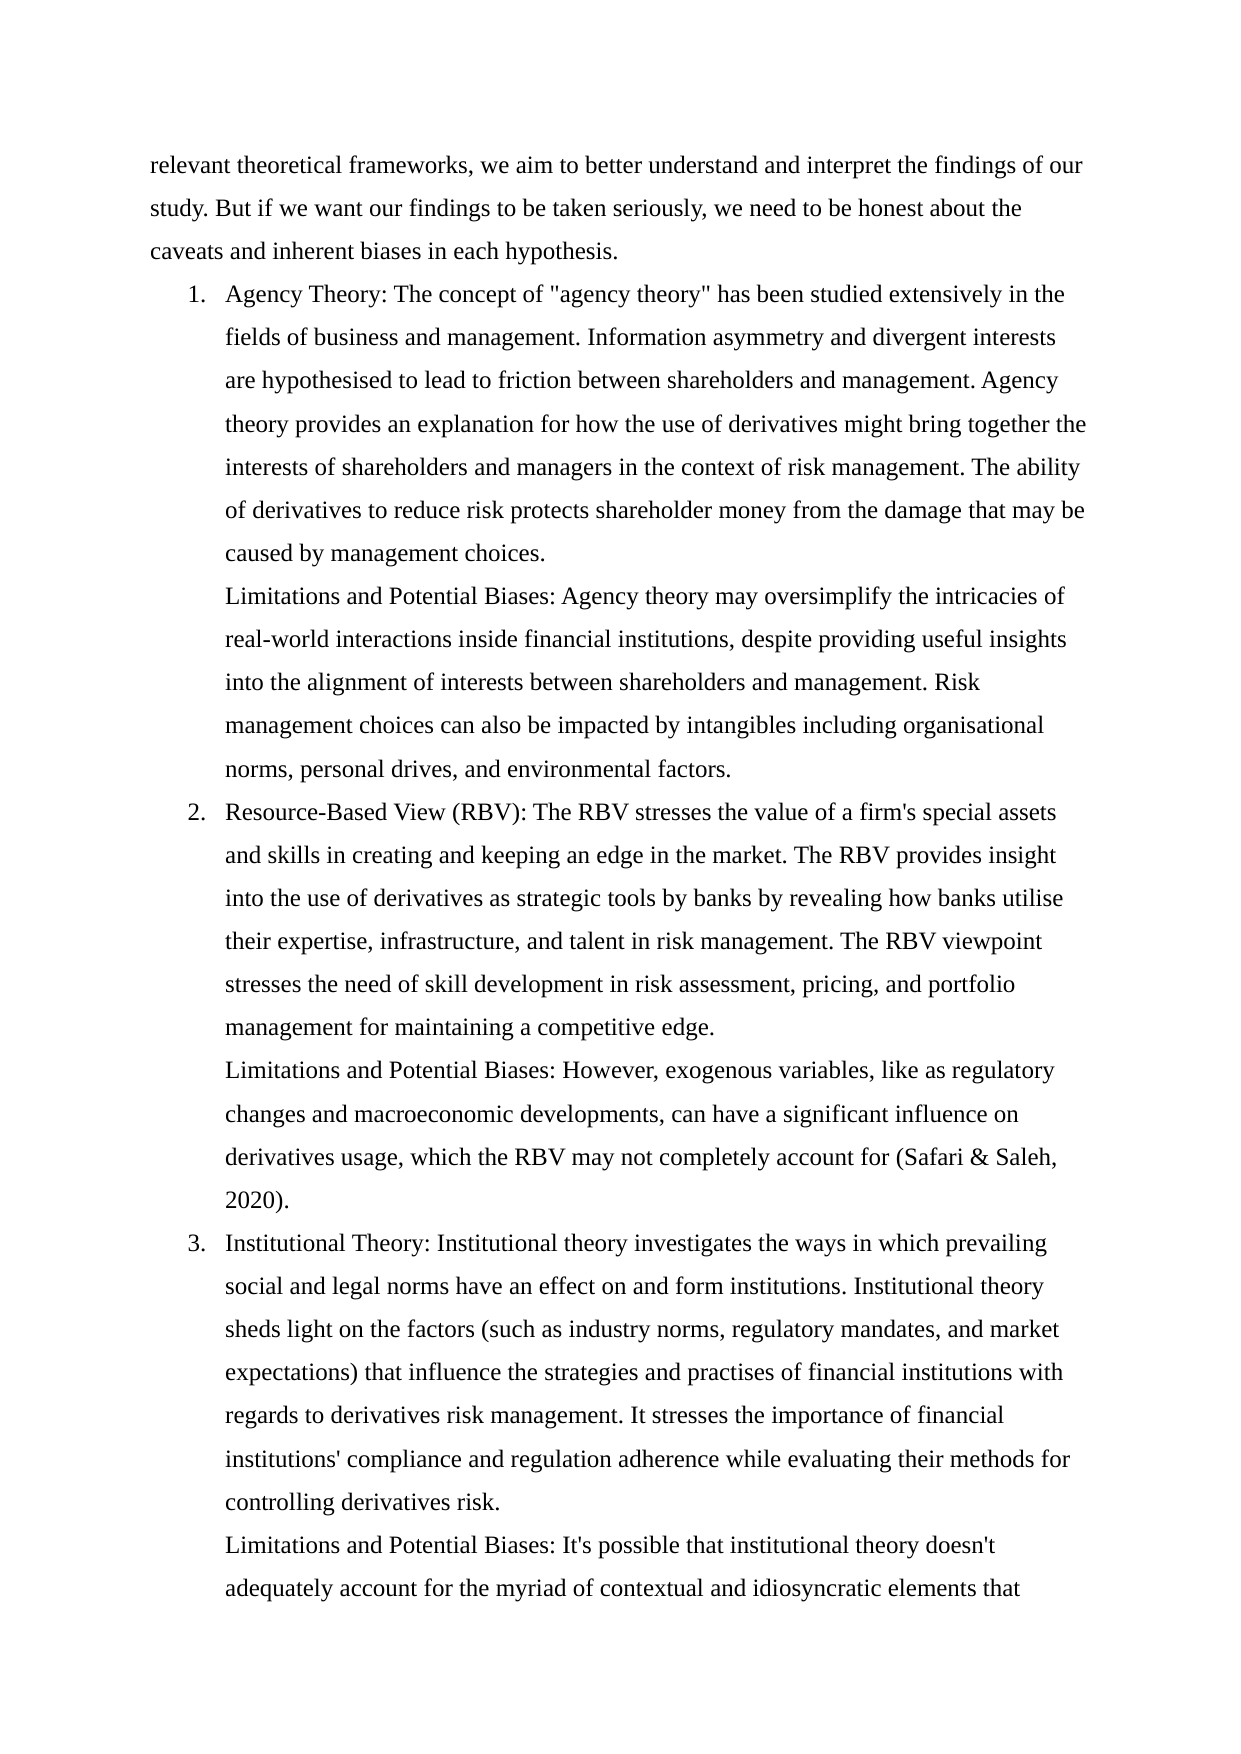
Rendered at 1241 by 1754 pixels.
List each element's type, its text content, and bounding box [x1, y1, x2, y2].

list Limitations and Potential Biases: However, exogenous variables, like as regulatory changes and macroeconomic developments, can have a significant influence on derivatives usage, which the RBV may not completely account for (Safari & Saleh, 2020). [225, 1056, 1090, 1214]
list Institutional Theory: Institutional theory investigates the ways in which prevailing social and legal norms have an effect on and form institutions. Institutional theory sheds light on the factors (such as industry norms, regulatory mandates, and market expectations) that influence the strategies and practises of financial institutions with regards to derivatives risk management. It stresses the importance of financial institutions' compliance and regulation adherence while evaluating their methods for controlling derivatives risk. [187, 1228, 1090, 1516]
list Resource-Based View (RBV): The RBV stresses the value of a firm's special assets and skills in creating and keeping an edge in the market. The RBV provides insight into the use of derivatives as strategic tools by banks by revealing how banks utilise their expertise, infrastructure, and talent in risk management. The RBV viewpoint stresses the need of skill development in risk assessment, pricing, and portfolio management for maintaining a competitive edge. [187, 797, 1090, 1041]
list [225, 1530, 1090, 1602]
list Agency Theory: The concept of "agency theory" has been studied extensively in the fields of business and management. Information asymmetry and divergent interests are hypothesised to lead to friction between shareholders and management. Agency theory provides an explanation for how the use of derivatives might bring together the interests of shareholders and managers in the context of risk management. The ability of derivatives to reduce risk protects shareholder money from the damage that may be caused by management choices. [187, 279, 1090, 567]
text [150, 150, 1090, 265]
list Limitations and Potential Biases: Agency theory may oversimplify the intricacies of real-world interactions inside financial institutions, despite providing useful insights into the alignment of interests between shareholders and management. Risk management choices can also be impacted by intangibles including organisational norms, personal drives, and environmental factors. [225, 581, 1090, 782]
